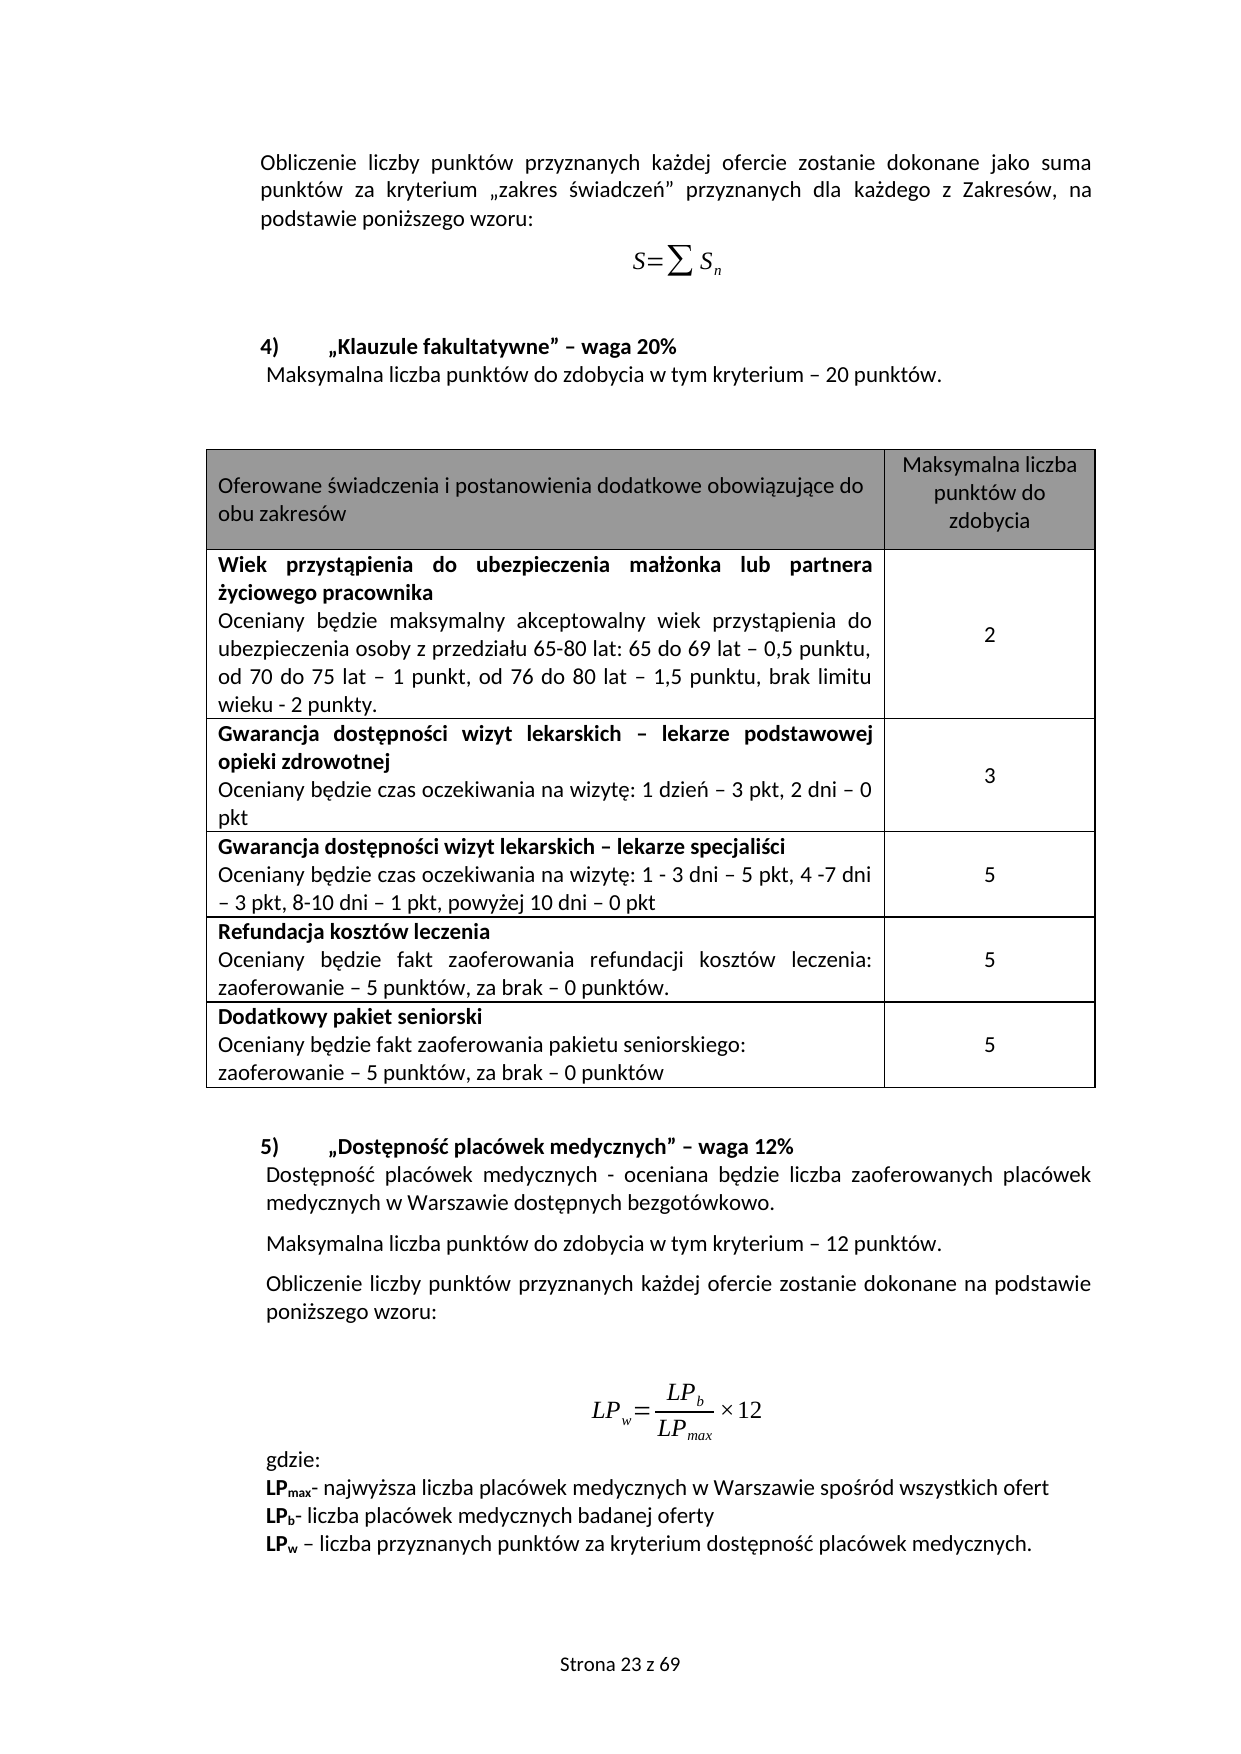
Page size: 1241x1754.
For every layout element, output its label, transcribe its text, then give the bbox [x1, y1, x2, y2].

text Maksymalna liczba punktów do zdobycia w tym kryterium – 20 punktów. [266, 360, 1093, 388]
table_cell Refundacja kosztów leczenia Oceniany będzie fakt zaoferowania refundacji kosztów leczenia: zaoferowanie – 5 punktów, za brak – 0 punktów. [207, 918, 884, 1001]
text LPb- liczba placówek medycznych badanej oferty [266, 1501, 1093, 1529]
text LPw – liczba przyznanych punktów za kryterium dostępność placówek medycznych. [266, 1529, 1093, 1557]
text Dostępność placówek medycznych - oceniana będzie liczba zaoferowanych placówek medycznych w Warszawie dostępnych bezgotówkowo. [266, 1160, 1093, 1216]
list „Klauzule fakultatywne” – waga 20% [260, 332, 1093, 360]
text LPmax- najwyższa liczba placówek medycznych w Warszawie spośród wszystkich ofert [266, 1473, 1093, 1501]
text Obliczenie liczby punktów przyznanych każdej ofercie zostanie dokonane na podstawie poniższego wzoru: [266, 1269, 1093, 1325]
table_cell 5 [885, 832, 1094, 916]
text Maksymalna liczba punktów do zdobycia w tym kryterium – 12 punktów. [266, 1229, 1093, 1257]
table_cell Gwarancja dostępności wizyt lekarskich – lekarze specjaliści Oceniany będzie czas oczekiwania na wizytę: 1 - 3 dni – 5 pkt, 4 -7 dni – 3 pkt, 8-10 dni – 1 pkt, powyżej 10 dni – 0 pkt [207, 832, 884, 916]
table_cell 5 [885, 918, 1094, 1001]
table_header Maksymalna liczba punktów do zdobycia [885, 450, 1094, 549]
text Obliczenie liczby punktów przyznanych każdej ofercie zostanie dokonane jako suma punktów za kryterium „zakres świadczeń” przyznanych dla każdego z Zakresów, na podstawie poniższego wzoru: [260, 148, 1093, 232]
table_cell Dodatkowy pakiet seniorski Oceniany będzie fakt zaoferowania pakietu seniorskiego: zaoferowanie – 5 punktów, za brak – 0 punktów [207, 1003, 884, 1087]
table_header Oferowane świadczenia i postanowienia dodatkowe obowiązujące do obu zakresów [207, 450, 884, 549]
table_cell 3 [885, 719, 1094, 831]
table_cell Wiek przystąpienia do ubezpieczenia małżonka lub partnera życiowego pracownika Oceniany będzie maksymalny akceptowalny wiek przystąpienia do ubezpieczenia osoby z przedziału 65-80 lat: 65 do 69 lat – 0,5 punktu, od 70 do 75 lat – 1 punkt, od 76 do 80 lat – 1,5 punktu, brak limitu wieku - 2 punkty. [207, 550, 884, 718]
table_cell Gwarancja dostępności wizyt lekarskich – lekarze podstawowej opieki zdrowotnej Oceniany będzie czas oczekiwania na wizytę: 1 dzień – 3 pkt, 2 dni – 0 pkt [207, 719, 884, 831]
table_cell 2 [885, 550, 1094, 718]
table_cell 5 [885, 1003, 1094, 1087]
text gdzie: [266, 1445, 1093, 1473]
list „Dostępność placówek medycznych” – waga 12% [260, 1132, 1093, 1160]
